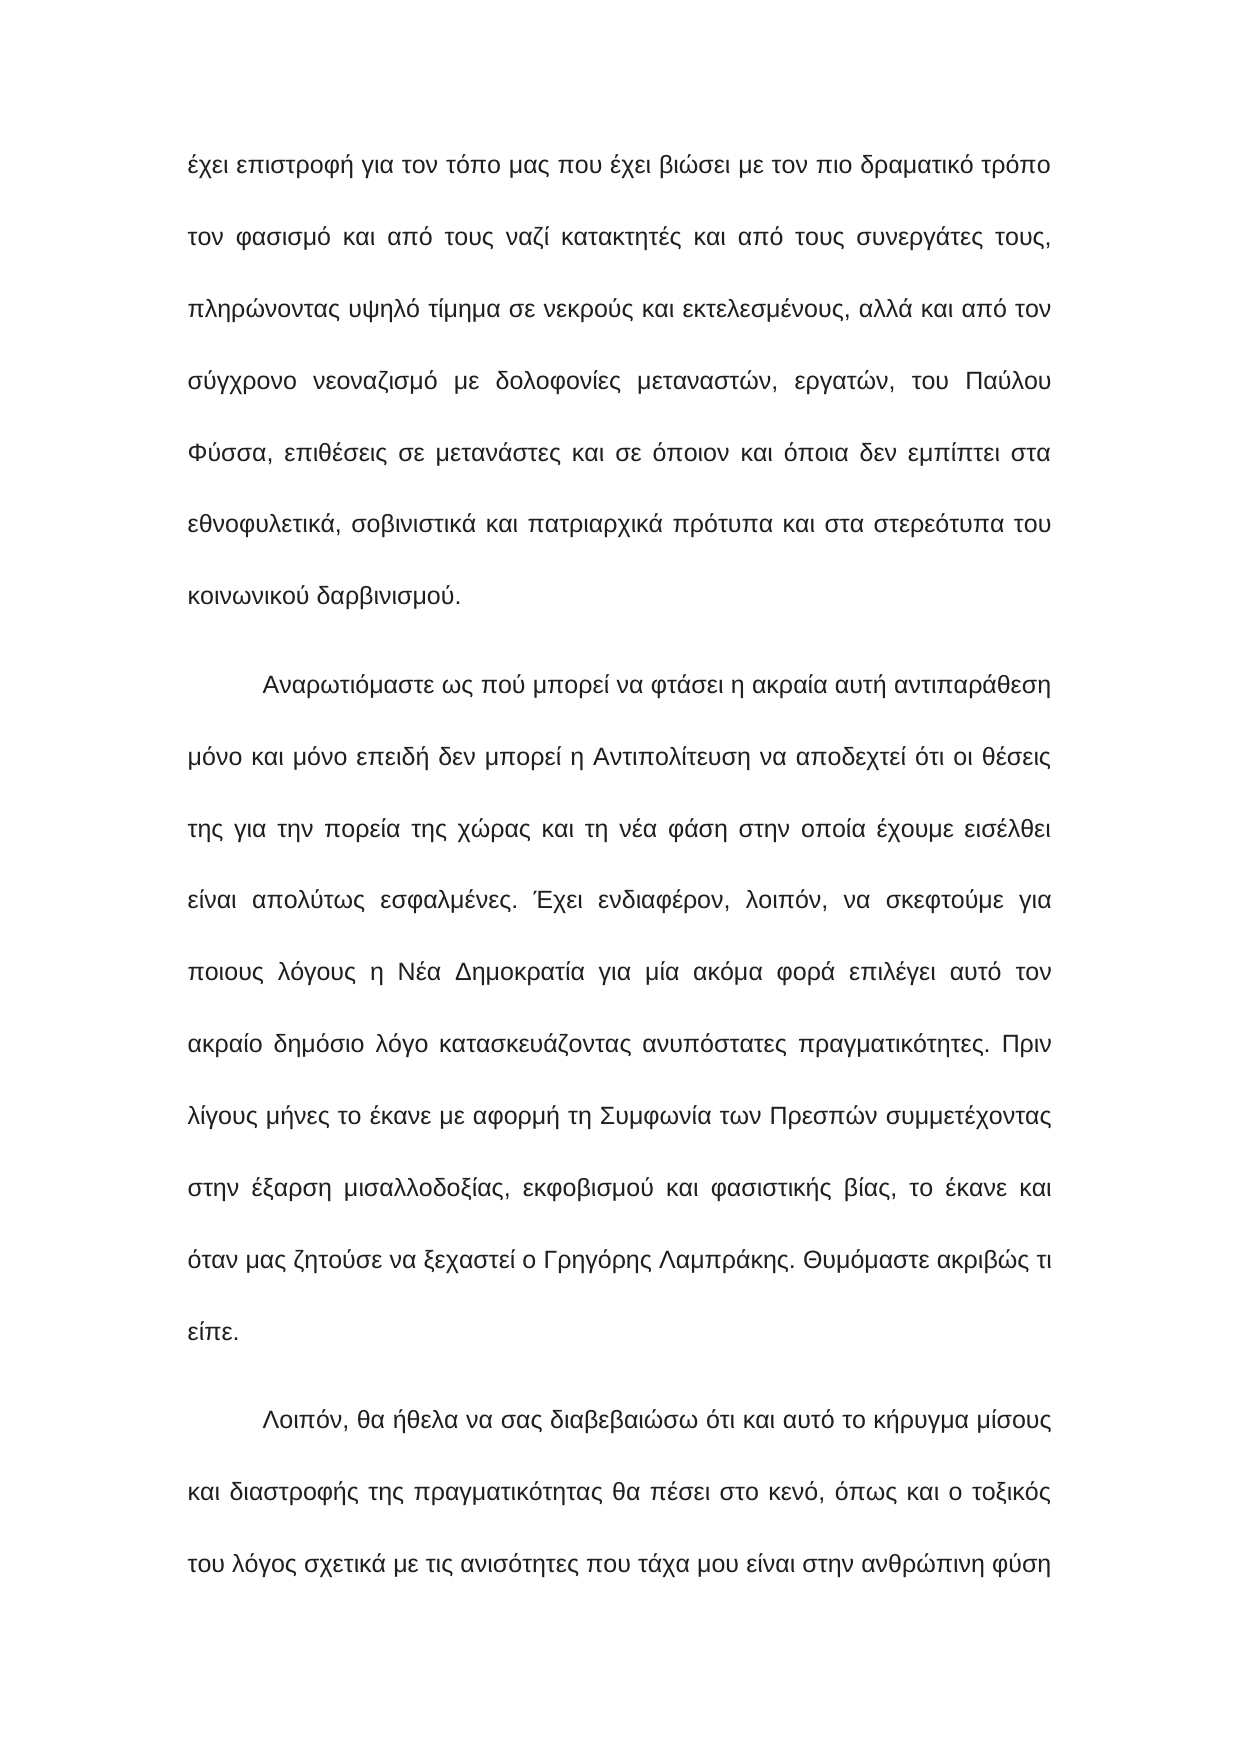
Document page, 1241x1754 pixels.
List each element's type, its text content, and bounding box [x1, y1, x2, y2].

text Αναρωτιόμαστε ως πού μπορεί να φτάσει η ακραία αυτή αντιπαράθεση μόνο και μόνο επειδή δεν μπορεί η Αντιπολίτευση να αποδεχτεί ότι οι θέσεις της για την πορεία της χώρας και τη νέα φάση στην οποία έχουμε εισέλθει είναι απολύτως εσφαλμένες. Έχει ενδιαφέρον, λοιπόν, να σκεφτούμε για ποιους λόγους η Νέα Δημοκρατία για μία ακόμα φορά επιλέγει αυτό τον ακραίο δημόσιο λόγο κατασκευάζοντας ανυπόστατες πραγματικότητες. Πριν λίγους μήνες το έκανε με αφορμή τη Συμφωνία των Πρεσπών συμμετέχοντας στην έξαρση μισαλλοδοξίας, εκφοβισμού και φασιστικής βίας, το έκανε και όταν μας ζητούσε να ξεχαστεί ο Γρηγόρης Λαμπράκης. Θυμόμαστε ακριβώς τι είπε. [187, 670, 1053, 1345]
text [187, 1405, 1053, 1578]
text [187, 150, 1053, 610]
